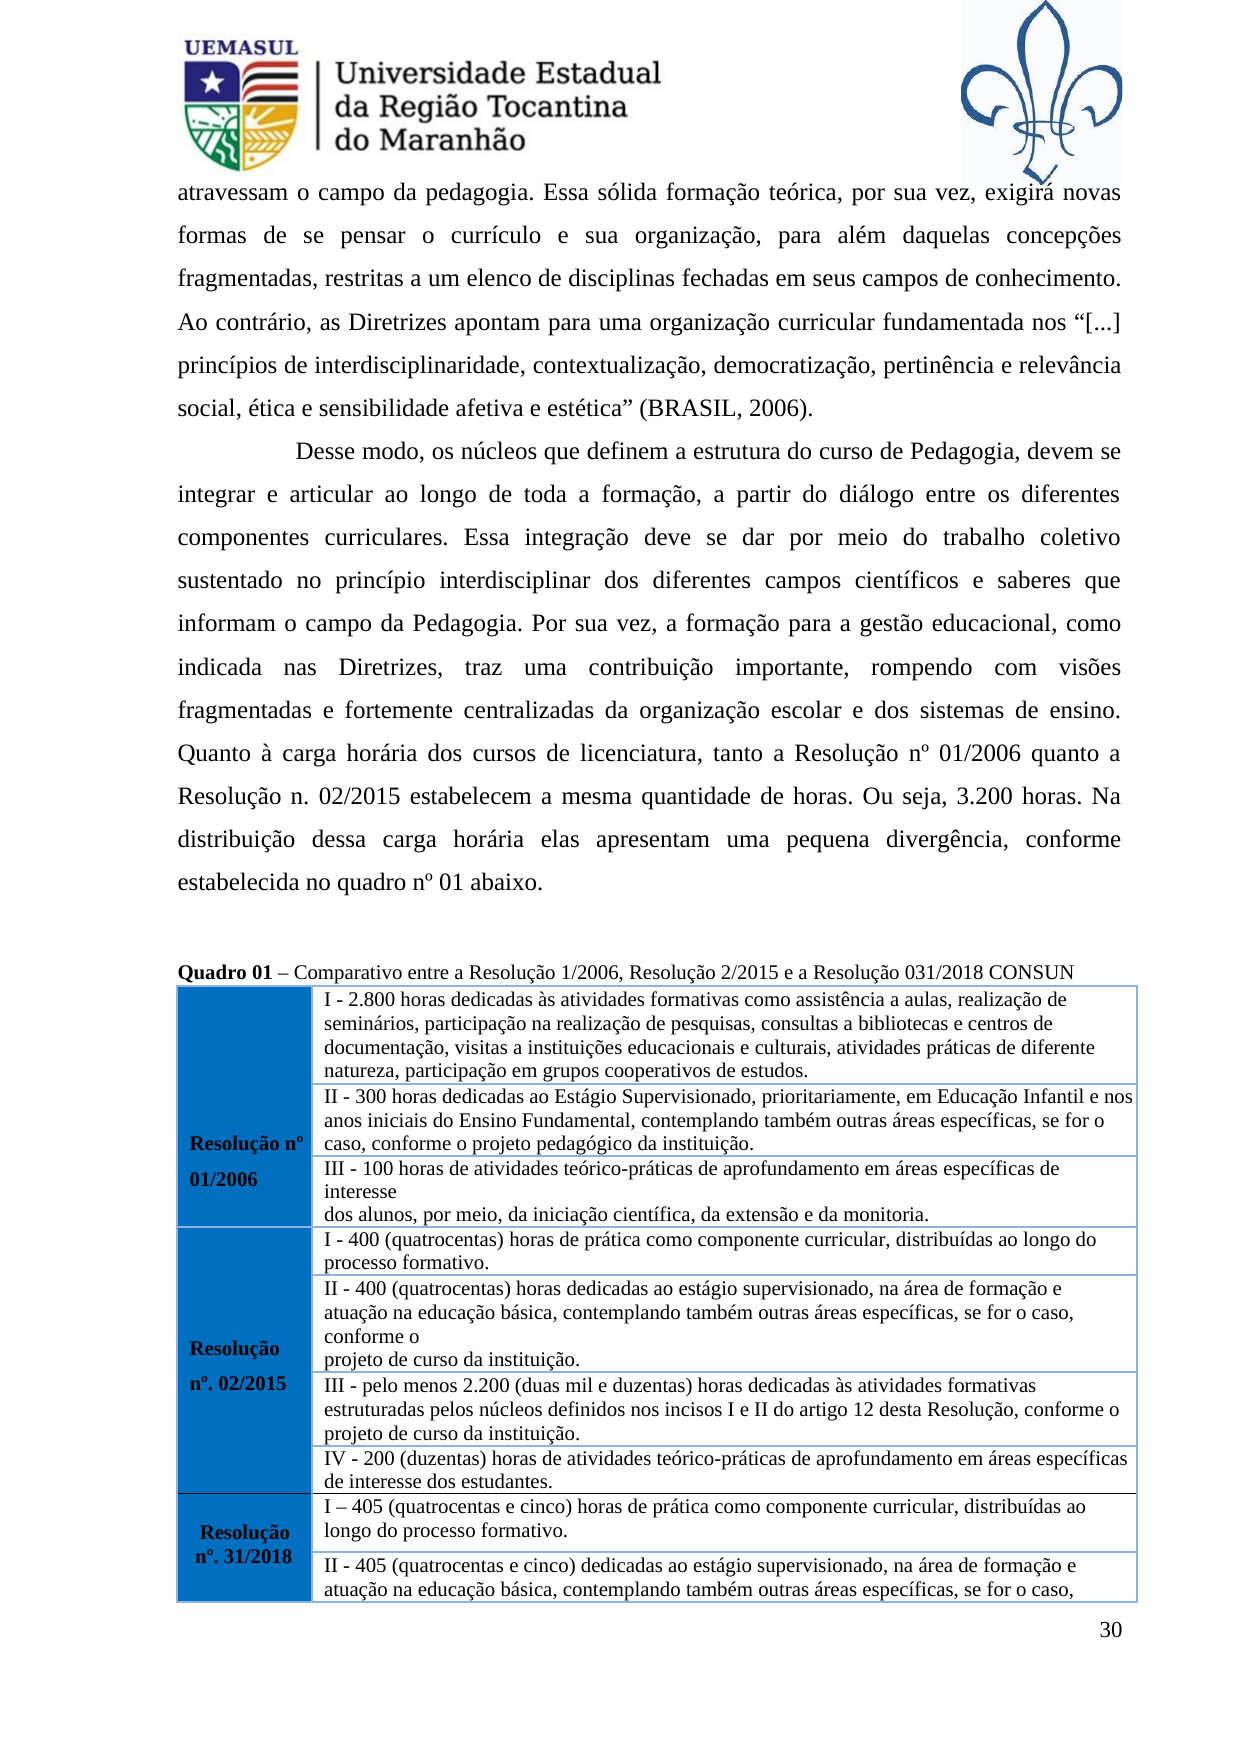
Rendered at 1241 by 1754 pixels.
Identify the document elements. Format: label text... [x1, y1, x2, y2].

picture [176, 34, 666, 177]
table_cell Resolução nº. 31/2018rre [178, 1494, 311, 1601]
table_cell II - 400 (quatrocentas) horas dedicadas ao estágio supervisionado, na área de formação e atuação na educação básica, contemplando também outras áreas específicas, se for o caso, conforme o projeto de curso da instituição. [313, 1276, 1136, 1371]
table_cell IV - 200 (duzentas) horas de atividades teórico-práticas de aprofundamento em áreas específicas de interesse dos estudantes. [313, 1447, 1136, 1493]
table_cell III - pelo menos 2.200 (duas mil e duzentas) horas dedicadas às atividades formativas estruturadas pelos núcleos definidos nos incisos I e II do artigo 12 desta Resolução, conforme o projeto de curso da instituição. [313, 1373, 1136, 1445]
table_header I - 2.800 horas dedicadas às atividades formativas como assistência a aulas, realização de seminários, participação na realização de pesquisas, consultas a bibliotecas e centros de documentação, visitas a instituições educacionais e culturais, atividades práticas de diferente natureza, participação em grupos cooperativos de estudos. [313, 987, 1136, 1083]
table_header Resolução nº 01/2006 [178, 987, 311, 1226]
table_cell III - 100 horas de atividades teórico-práticas de aprofundamento em áreas específicas de interesse dos alunos, por meio, da iniciação científica, da extensão e da monitoria. [313, 1157, 1136, 1226]
text Quadro 01 – Comparativo entre a Resolução 1/2006, Resolução 2/2015 e a Resolução 031/2018 CONSUN [177, 960, 1122, 984]
picture [961, 0, 1123, 185]
table_cell I – 405 (quatrocentas e cinco) horas de prática como componente curricular, distribuídas ao longo do processo formativo. [313, 1494, 1136, 1551]
table_cell II - 300 horas dedicadas ao Estágio Supervisionado, prioritariamente, em Educação Infantil e nos anos iniciais do Ensino Fundamental, contemplando também outras áreas específicas, se for o caso, conforme o projeto pedagógico da instituição. [313, 1085, 1136, 1154]
text Desse modo, os núcleos que definem a estrutura do curso de Pedagogia, devem se integrar e articular ao longo de toda a formação, a partir do diálogo entre os diferentes componentes curriculares. Essa integração deve se dar por meio do trabalho coletivo sustentado no princípio interdisciplinar dos diferentes campos científicos e saberes que informam o campo da Pedagogia. Por sua vez, a formação para a gestão educacional, como indicada nas Diretrizes, traz uma contribuição importante, rompendo com visões fragmentadas e fortemente centralizadas da organização escolar e dos sistemas de ensino. Quanto à carga horária dos cursos de licenciatura, tanto a Resolução nº 01/2006 quanto a Resolução n. 02/2015 estabelecem a mesma quantidade de horas. Ou seja, 3.200 horas. Na distribuição dessa carga horária elas apresentam uma pequena divergência, conforme estabelecida no quadro nº 01 abaixo. [177, 436, 1122, 896]
table_cell I - 400 (quatrocentas) horas de prática como componente curricular, distribuídas ao longo do processo formativo. [313, 1228, 1136, 1274]
table_cell Resolução nº. 02/2015 [178, 1228, 311, 1493]
